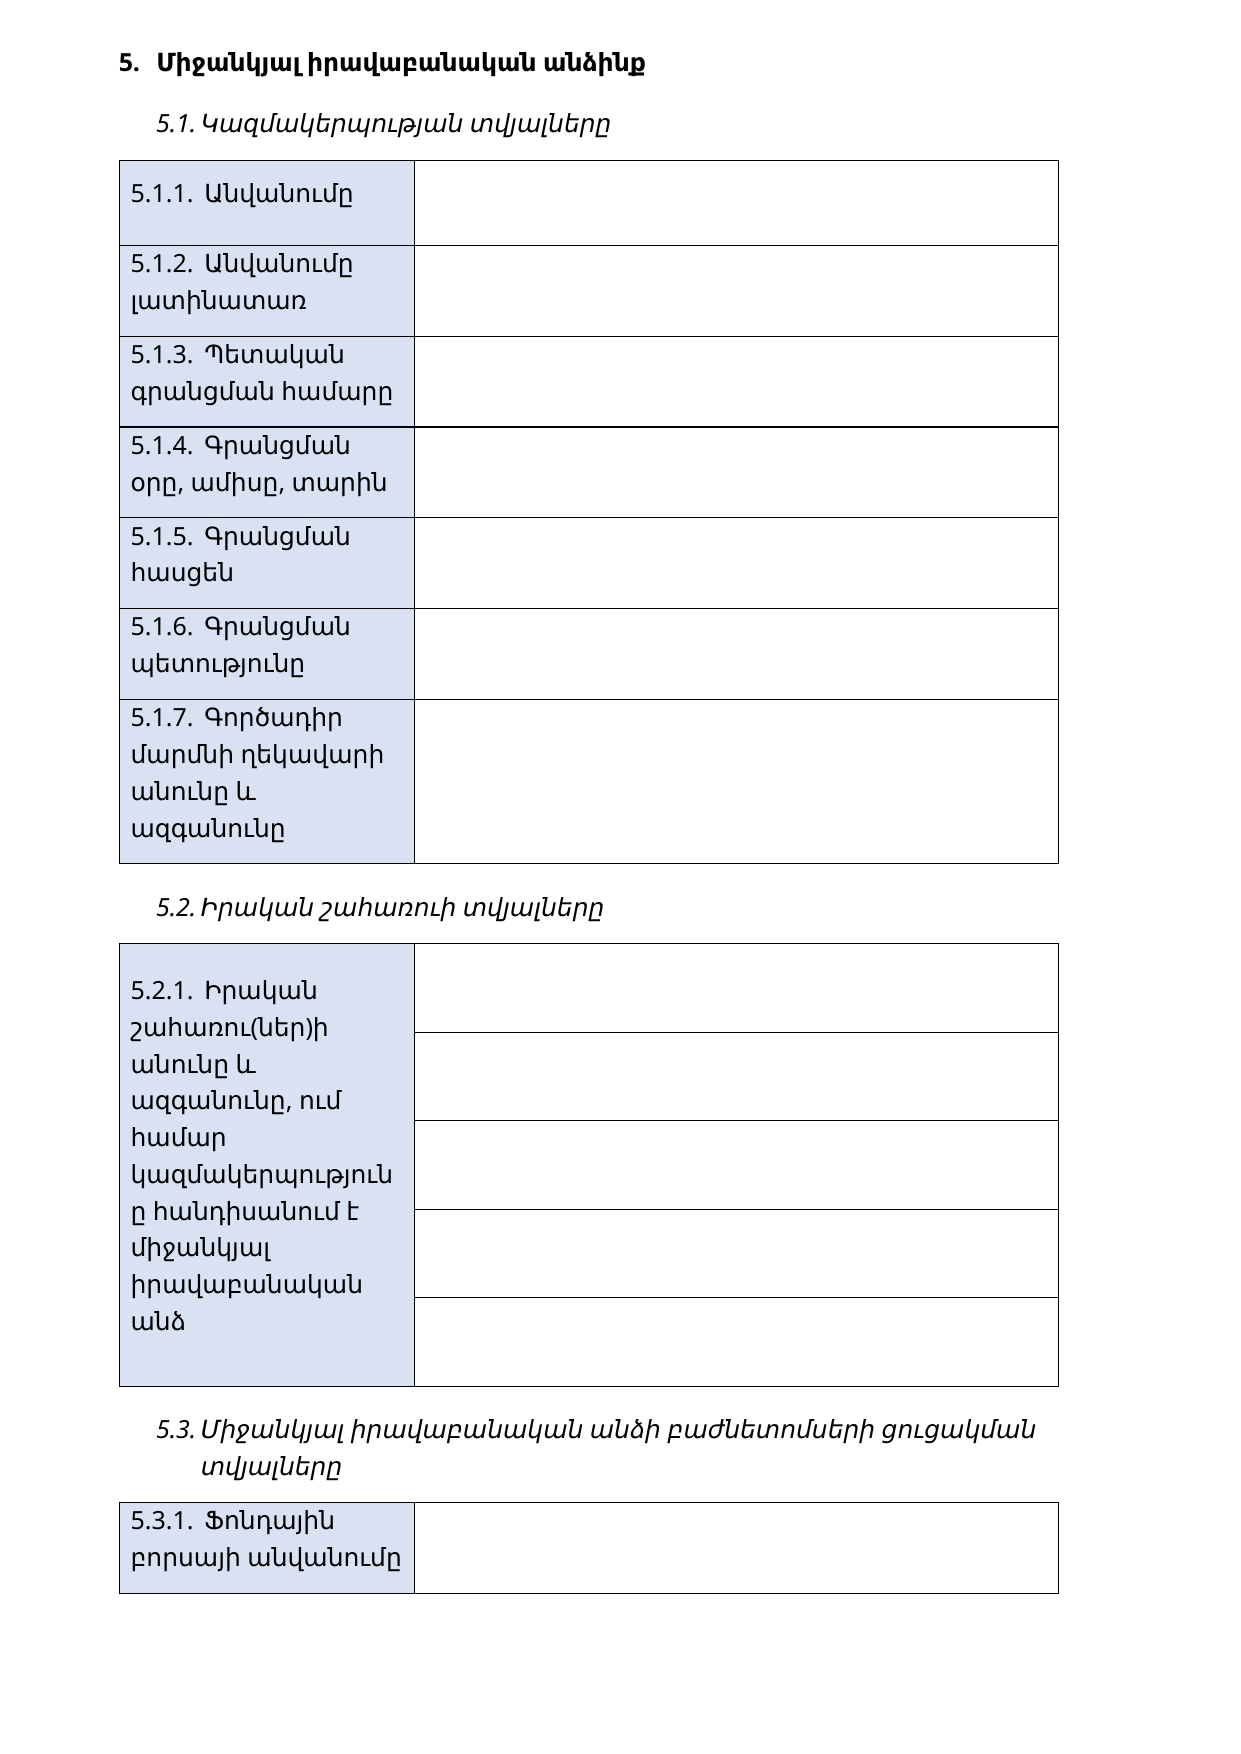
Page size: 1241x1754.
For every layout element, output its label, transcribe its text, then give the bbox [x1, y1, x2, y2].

list Միջանկյալ իրավաբանական անձի բաժնետոմսերի ցուցակման տվյալները [156, 1412, 1171, 1483]
table_header Իրական շահառու(ներ)ի անունը և ազգանունը, ում համար կազմակերպությունը հանդիսանում է միջանկյալ իրավաբանական անձ [120, 944, 414, 1386]
table_cell [415, 609, 1058, 699]
list Միջանկյալ իրավաբանական անձինք [118, 44, 1171, 78]
table_cell Գրանցման հասցեն [120, 518, 414, 608]
table_cell [415, 1121, 1058, 1209]
table_cell [415, 428, 1058, 517]
table_header [415, 1503, 1058, 1593]
table_cell Գրանցման օրը, ամիսը, տարին [120, 428, 414, 517]
table_cell [415, 337, 1058, 426]
table_cell [415, 1298, 1058, 1386]
table_cell Անվանումը լատինատառ [120, 246, 414, 336]
table_header [415, 161, 1058, 245]
table_cell [415, 246, 1058, 336]
table_cell [415, 700, 1058, 863]
table_header [415, 944, 1058, 1032]
list Կազմակերպության տվյալները [156, 106, 1171, 140]
table_header Ֆոնդային բորսայի անվանումը [120, 1503, 414, 1593]
table_cell Գործադիր մարմնի ղեկավարի անունը և ազգանունը [120, 700, 414, 863]
list Իրական շահառուի տվյալները [156, 889, 1171, 923]
table_cell [415, 518, 1058, 608]
table_cell [415, 1210, 1058, 1297]
table_header Անվանումը [120, 161, 414, 245]
table_cell [415, 1033, 1058, 1120]
table_cell Պետական գրանցման համարը [120, 337, 414, 426]
table_cell Գրանցման պետությունը [120, 609, 414, 699]
